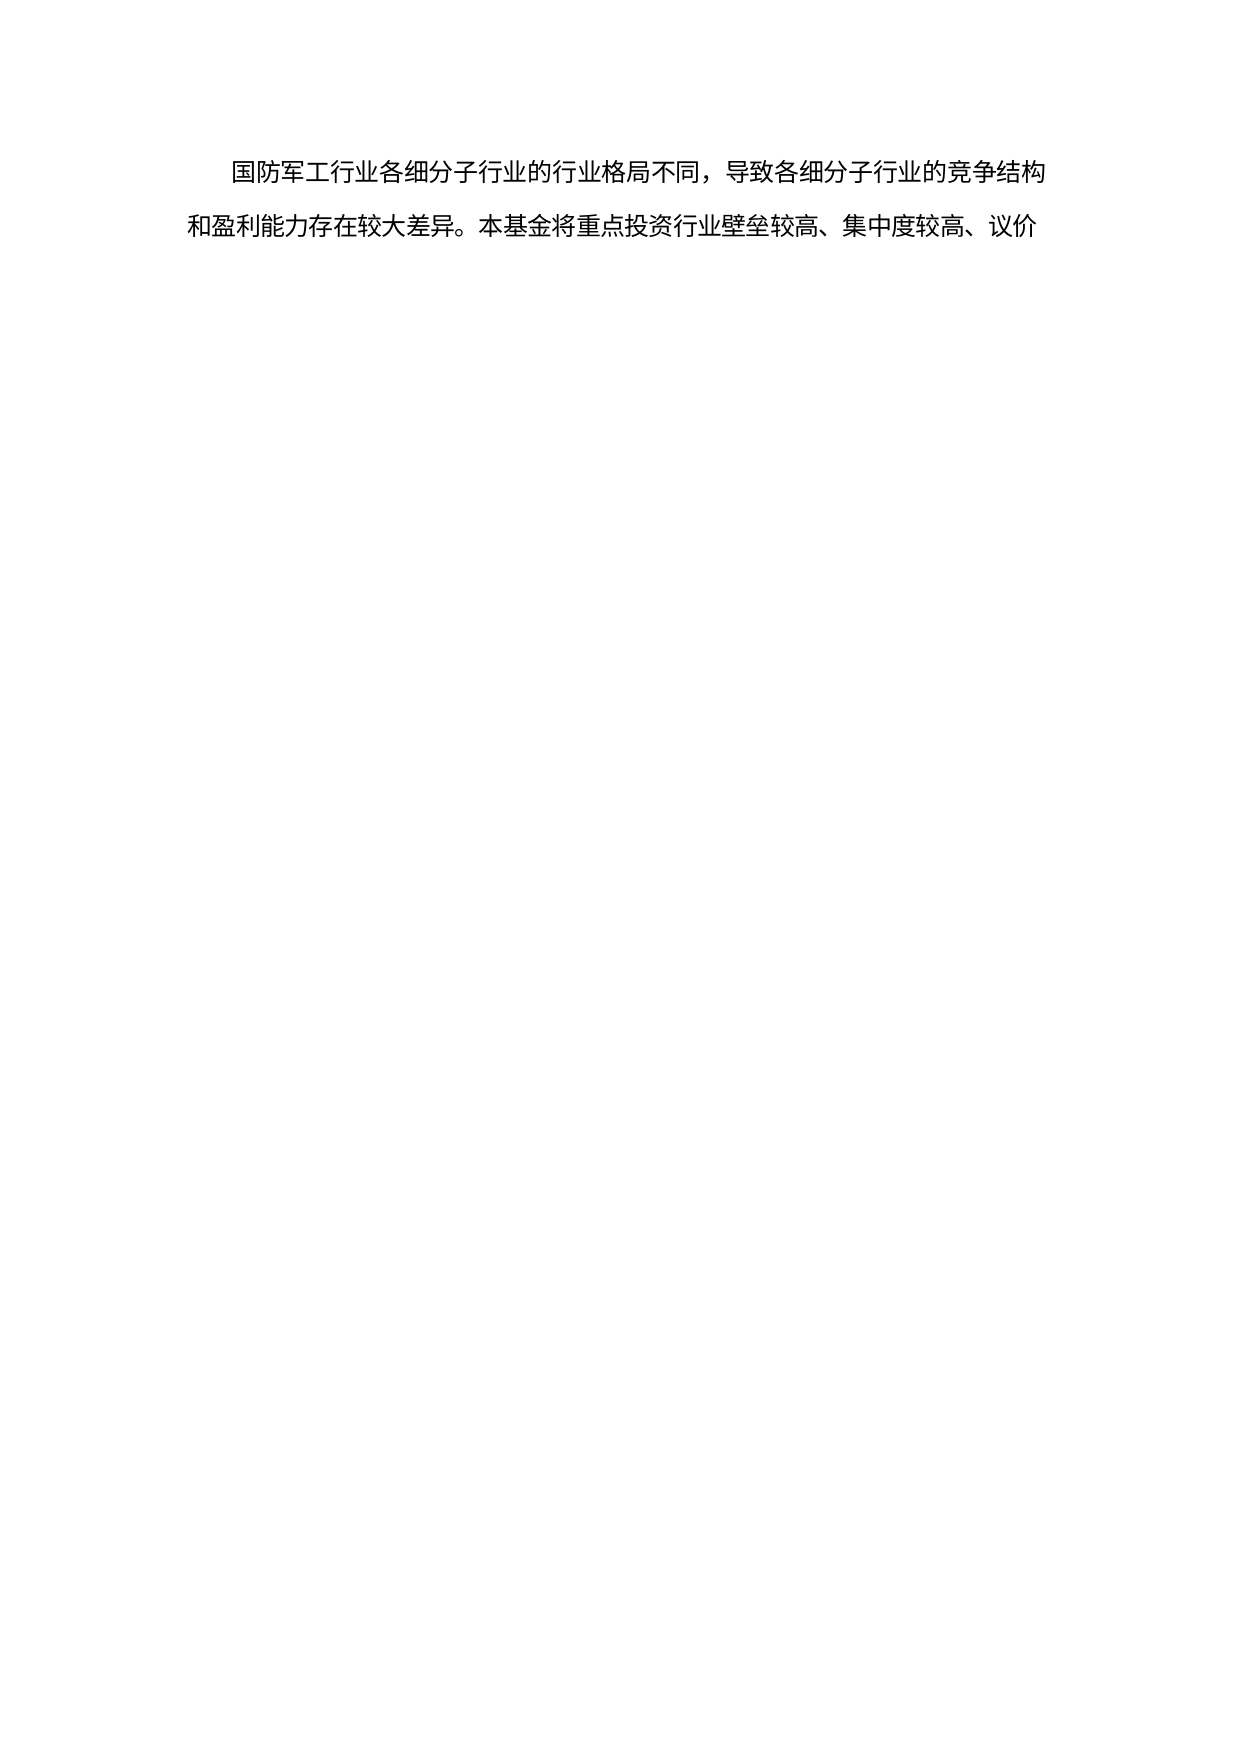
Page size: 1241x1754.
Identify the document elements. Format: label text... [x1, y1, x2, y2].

text 国防军工行业各细分子行业的行业格局不同，导致各细分子行业的竞争结构和盈利能力存在较大差异。本基金将重点投资行业壁垒较高、集中度较高、议价 [187, 152, 1053, 243]
